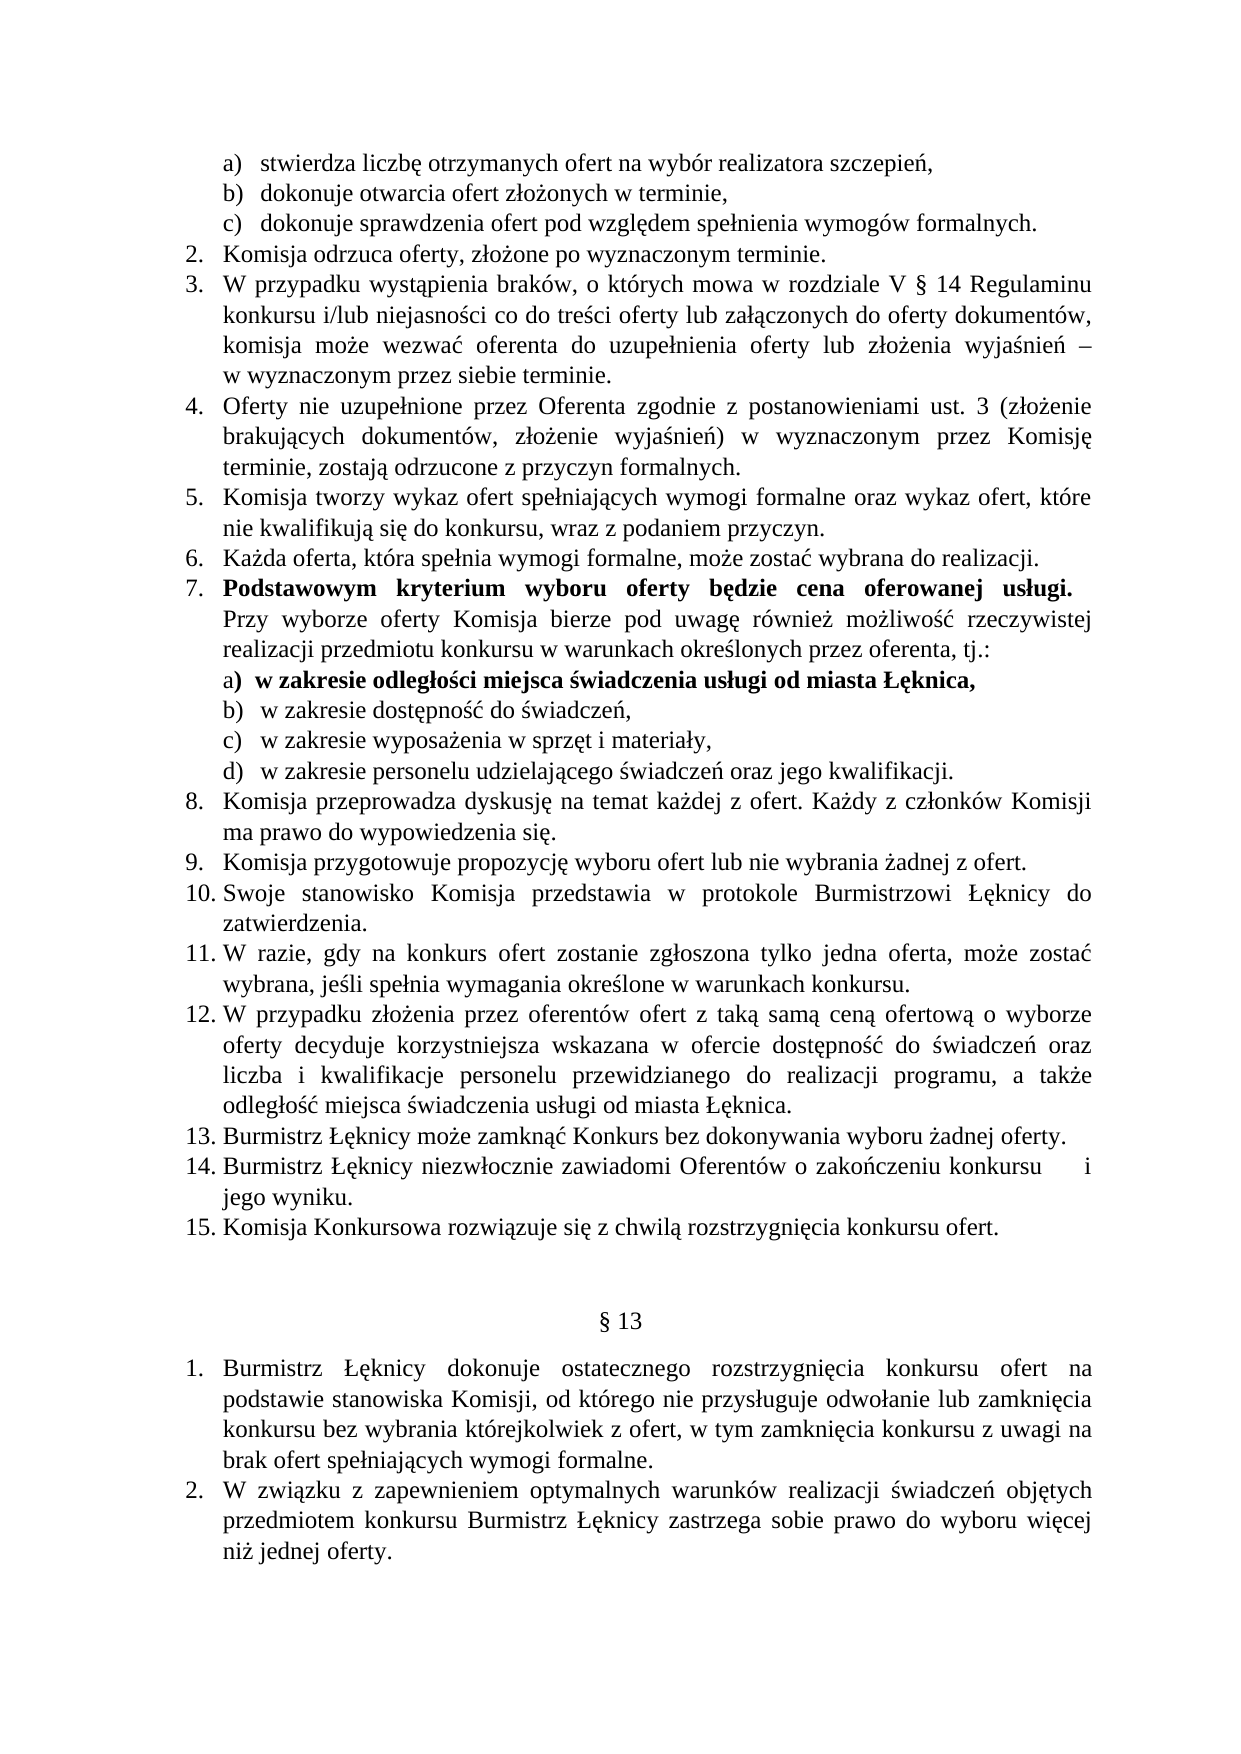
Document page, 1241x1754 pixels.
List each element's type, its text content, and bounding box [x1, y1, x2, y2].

list Komisja tworzy wykaz ofert spełniających wymogi formalne oraz wykaz ofert, które nie kwalifikują się do konkursu, wraz z podaniem przyczyn. [185, 482, 1093, 541]
list Burmistrz Łęknicy dokonuje ostatecznego rozstrzygnięcia konkursu ofert na podstawie stanowiska Komisji, od którego nie przysługuje odwołanie lub zamknięcia konkursu bez wybrania którejkolwiek z ofert, w tym zamknięcia konkursu z uwagi na brak ofert spełniających wymogi formalne. [185, 1353, 1093, 1473]
list w zakresie wyposażenia w sprzęt i materiały, [223, 726, 1093, 754]
list Podstawowym kryterium wyboru oferty będzie cena oferowanej usługi. Przy wyborze oferty Komisja bierze pod uwagę również możliwość rzeczywistej realizacji przedmiotu konkursu w warunkach określonych przez oferenta, tj.: [185, 573, 1093, 663]
list Swoje stanowisko Komisja przedstawia w protokole Burmistrzowi Łęknicy do zatwierdzenia. [185, 878, 1093, 937]
list Komisja Konkursowa rozwiązuje się z chwilą rozstrzygnięcia konkursu ofert. [185, 1212, 1093, 1241]
list W przypadku wystąpienia braków, o których mowa w rozdziale V § 14 Regulaminu konkursu i/lub niejasności co do treści oferty lub załączonych do oferty dokumentów, komisja może wezwać oferenta do uzupełnienia oferty lub złożenia wyjaśnień – w wyznaczonym przez siebie terminie. [185, 269, 1093, 389]
list w zakresie personelu udzielającego świadczeń oraz jego kwalifikacji. [223, 756, 1093, 785]
list Burmistrz Łęknicy niezwłocznie zawiadomi Oferentów o zakończeniu konkursu i jego wyniku. [185, 1151, 1093, 1211]
list W związku z zapewnieniem optymalnych warunków realizacji świadczeń objętych przedmiotem konkursu Burmistrz Łęknicy zastrzega sobie prawo do wyboru więcej niż jednej oferty. [185, 1475, 1093, 1565]
list Komisja przygotowuje propozycję wyboru ofert lub nie wybrania żadnej z ofert. [185, 847, 1093, 876]
list w zakresie dostępność do świadczeń, [223, 695, 1093, 724]
list stwierdza liczbę otrzymanych ofert na wybór realizatora szczepień, [223, 148, 1093, 176]
list W razie, gdy na konkurs ofert zostanie zgłoszona tylko jedna oferta, może zostać wybrana, jeśli spełnia wymagania określone w warunkach konkursu. [185, 938, 1093, 998]
list Oferty nie uzupełnione przez Oferenta zgodnie z postanowieniami ust. 3 (złożenie brakujących dokumentów, złożenie wyjaśnień) w wyznaczonym przez Komisję terminie, zostają odrzucone z przyczyn formalnych. [185, 391, 1093, 481]
text § 13 [148, 1306, 1093, 1335]
list Burmistrz Łęknicy może zamknąć Konkurs bez dokonywania wyboru żadnej oferty. [185, 1121, 1093, 1150]
list dokonuje sprawdzenia ofert pod względem spełnienia wymogów formalnych. [223, 208, 1093, 237]
list W przypadku złożenia przez oferentów ofert z taką samą ceną ofertową o wyborze oferty decyduje korzystniejsza wskazana w ofercie dostępność do świadczeń oraz liczba i kwalifikacje personelu przewidzianego do realizacji programu, a także odległość miejsca świadczenia usługi od miasta Łęknica. [185, 999, 1093, 1119]
list Komisja przeprowadza dyskusję na temat każdej z ofert. Każdy z członków Komisji ma prawo do wypowiedzenia się. [185, 786, 1093, 846]
list a) w zakresie odległości miejsca świadczenia usługi od miasta Łęknica, [223, 665, 1093, 693]
list Każda oferta, która spełnia wymogi formalne, może zostać wybrana do realizacji. [185, 543, 1093, 572]
list dokonuje otwarcia ofert złożonych w terminie, [223, 178, 1093, 207]
list Komisja odrzuca oferty, złożone po wyznaczonym terminie. [185, 239, 1093, 268]
